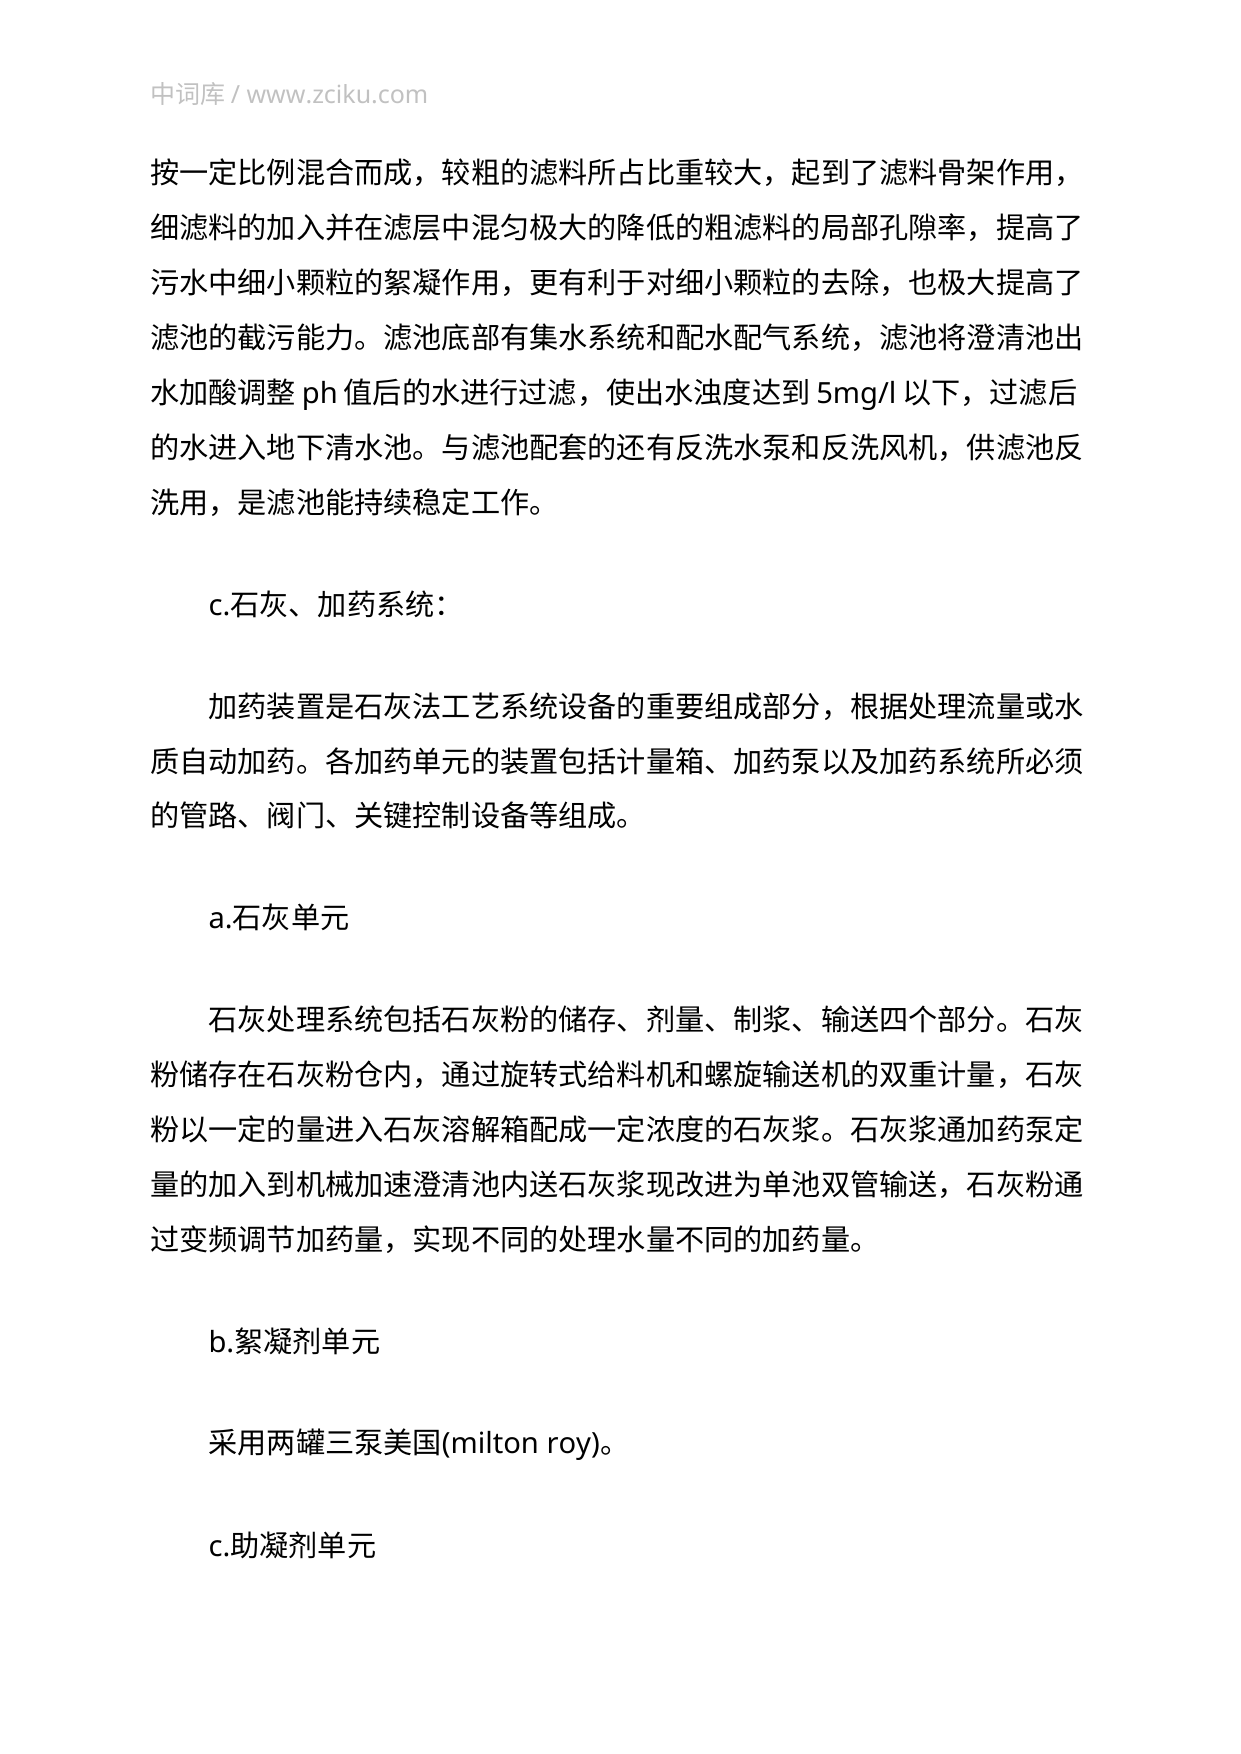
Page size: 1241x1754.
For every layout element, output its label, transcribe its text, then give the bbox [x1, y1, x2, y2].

text a.石灰单元 [150, 895, 1090, 937]
text b.絮凝剂单元 [150, 1318, 1090, 1361]
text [150, 150, 1090, 522]
text 加药装置是石灰法工艺系统设备的重要组成部分，根据处理流量或水质自动加药。各加药单元的装置包括计量箱、加药泵以及加药系统所必须的管路、阀门、关键控制设备等组成。 [150, 683, 1090, 835]
text 采用两罐三泵美国(milton roy)。 [150, 1420, 1090, 1462]
text 石灰处理系统包括石灰粉的储存、剂量、制浆、输送四个部分。石灰粉储存在石灰粉仓内，通过旋转式给料机和螺旋输送机的双重计量，石灰粉以一定的量进入石灰溶解箱配成一定浓度的石灰浆。石灰浆通加药泵定量的加入到机械加速澄清池内送石灰浆现改进为单池双管输送，石灰粉通过变频调节加药量，实现不同的处理水量不同的加药量。 [150, 997, 1090, 1259]
text c.石灰、加药系统： [150, 581, 1090, 624]
text c.助凝剂单元 [150, 1522, 1090, 1564]
